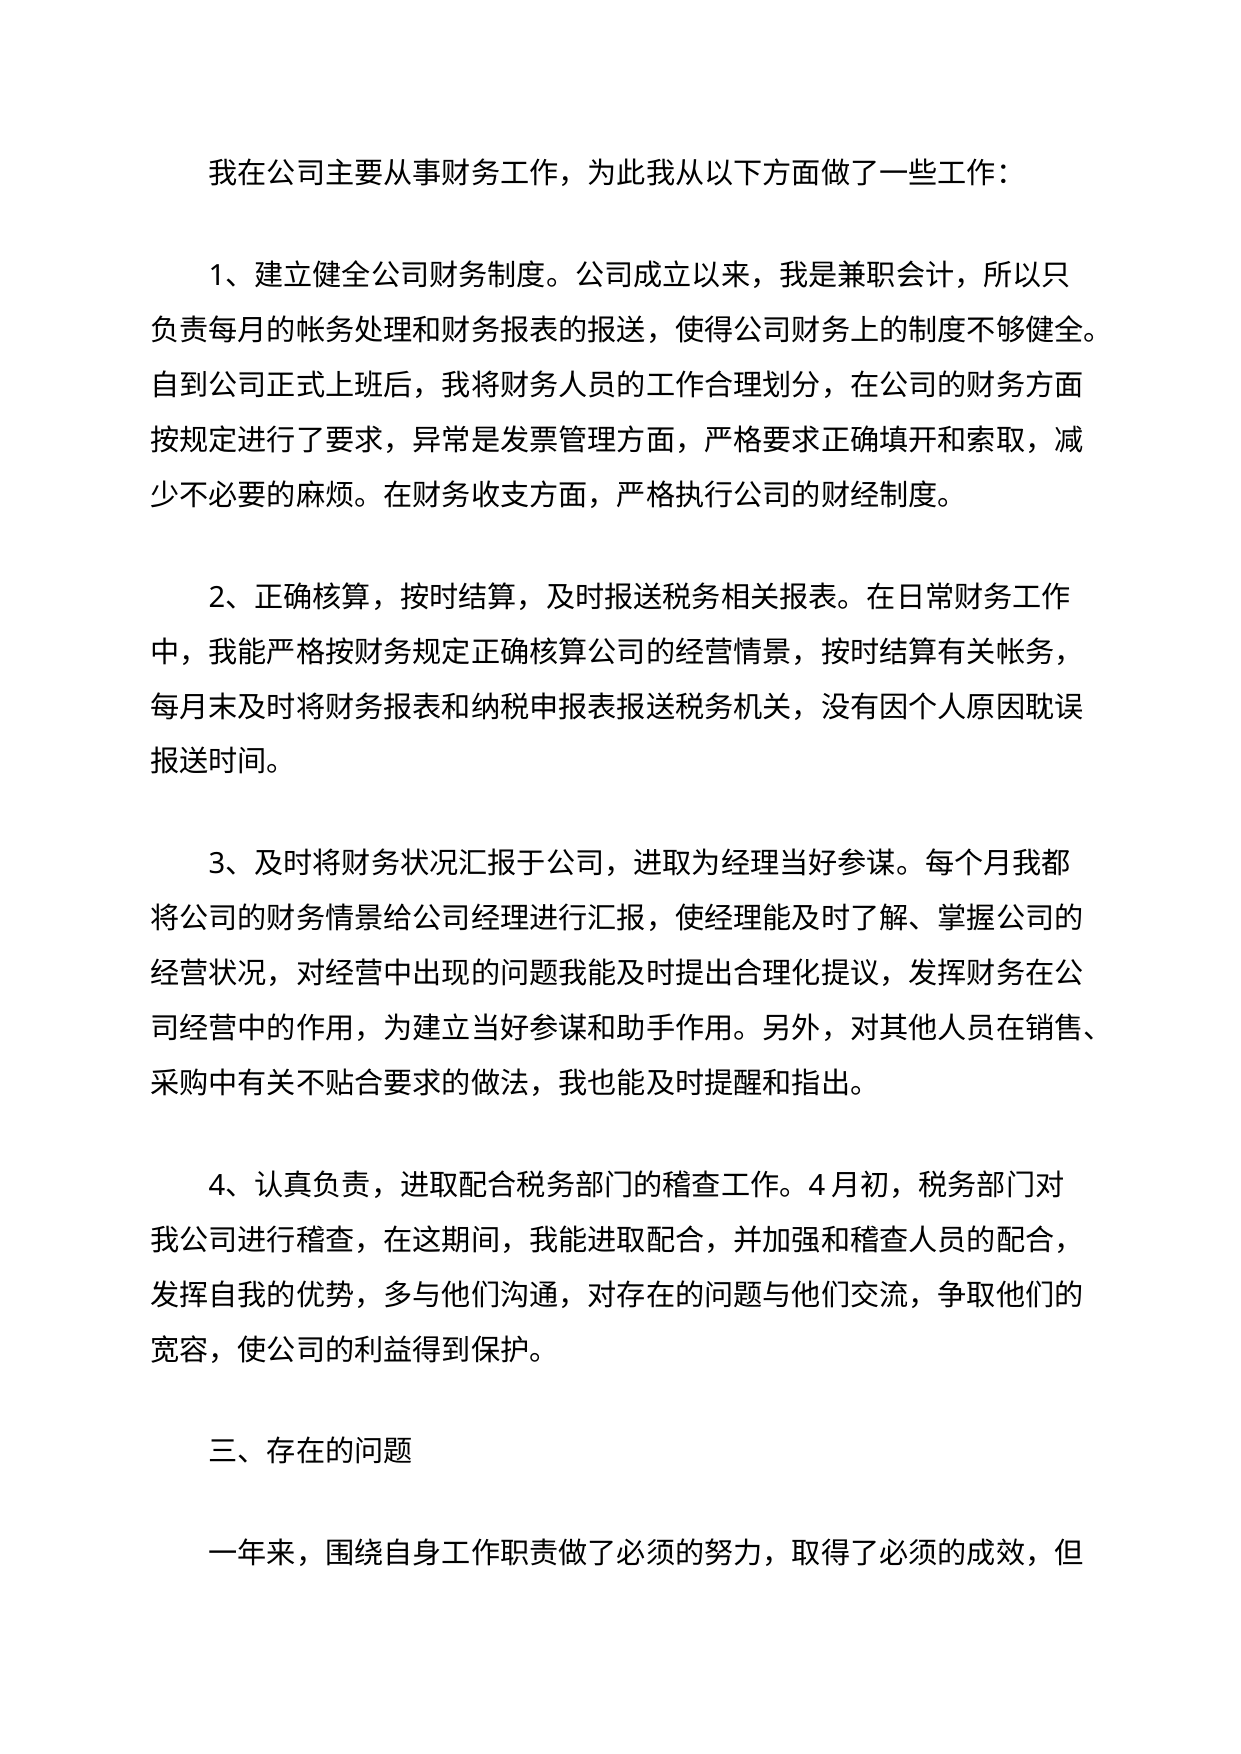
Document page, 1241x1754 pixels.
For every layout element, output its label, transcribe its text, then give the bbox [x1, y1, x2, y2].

text 3、及时将财务状况汇报于公司，进取为经理当好参谋。每个月我都将公司的财务情景给公司经理进行汇报，使经理能及时了解、掌握公司的经营状况，对经营中出现的问题我能及时提出合理化提议，发挥财务在公司经营中的作用，为建立当好参谋和助手作用。另外，对其他人员在销售、采购中有关不贴合要求的做法，我也能及时提醒和指出。 [150, 840, 1090, 1102]
text 4、认真负责，进取配合税务部门的稽查工作。4月初，税务部门对我公司进行稽查，在这期间，我能进取配合，并加强和稽查人员的配合，发挥自我的优势，多与他们沟通，对存在的问题与他们交流，争取他们的宽容，使公司的利益得到保护。 [150, 1161, 1090, 1368]
text 1、建立健全公司财务制度。公司成立以来，我是兼职会计，所以只负责每月的帐务处理和财务报表的报送，使得公司财务上的制度不够健全。自到公司正式上班后，我将财务人员的工作合理划分，在公司的财务方面按规定进行了要求，异常是发票管理方面，严格要求正确填开和索取，减少不必要的麻烦。在财务收支方面，严格执行公司的财经制度。 [150, 252, 1090, 514]
text 三、存在的问题 [150, 1428, 1090, 1470]
text 我在公司主要从事财务工作，为此我从以下方面做了一些工作： [150, 150, 1090, 192]
text 2、正确核算，按时结算，及时报送税务相关报表。在日常财务工作中，我能严格按财务规定正确核算公司的经营情景，按时结算有关帐务，每月末及时将财务报表和纳税申报表报送税务机关，没有因个人原因耽误报送时间。 [150, 573, 1090, 780]
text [150, 1529, 1090, 1572]
